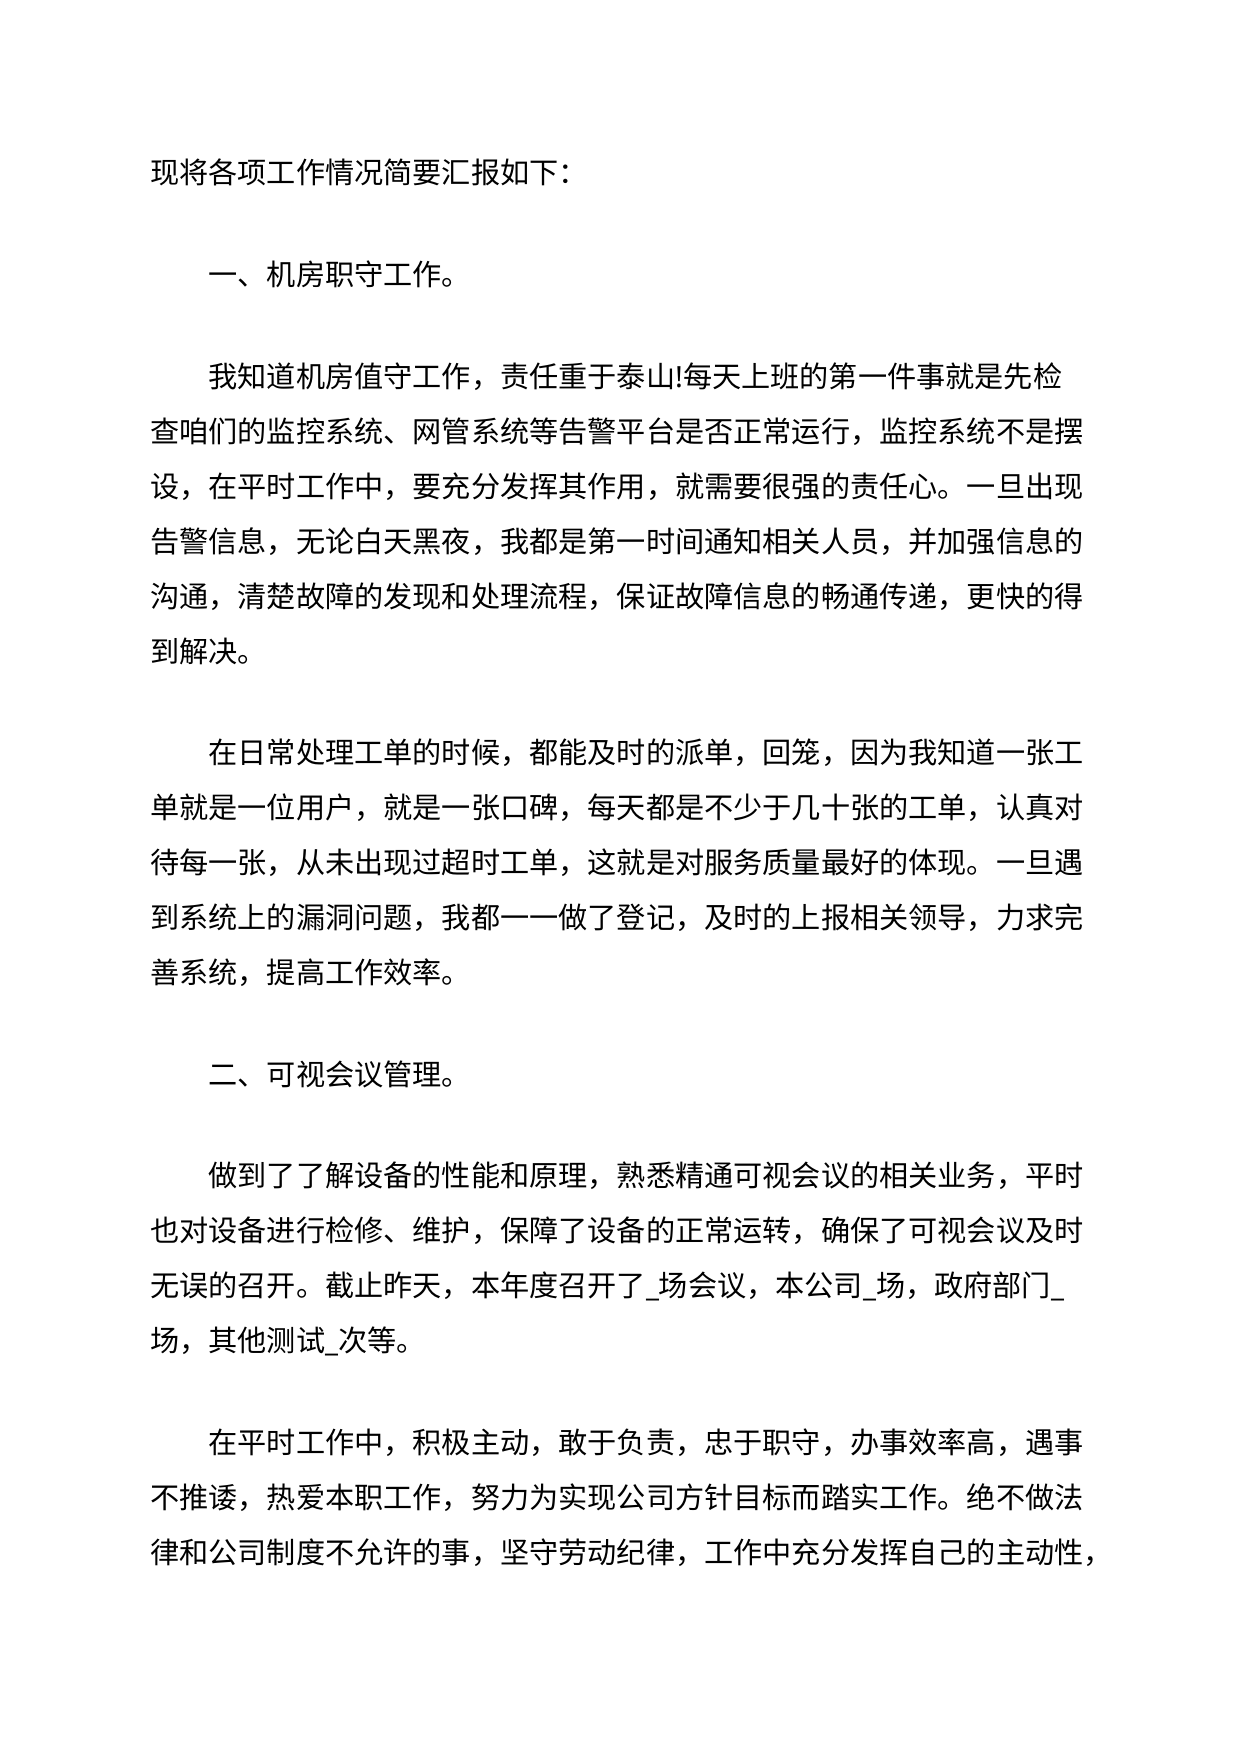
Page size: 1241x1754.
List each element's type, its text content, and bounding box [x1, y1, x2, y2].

text 二、可视会议管理。 [150, 1051, 1090, 1093]
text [150, 1420, 1090, 1572]
text 一、机房职守工作。 [150, 252, 1090, 294]
text 在日常处理工单的时候，都能及时的派单，回笼，因为我知道一张工单就是一位用户，就是一张口碑，每天都是不少于几十张的工单，认真对待每一张，从未出现过超时工单，这就是对服务质量最好的体现。一旦遇到系统上的漏洞问题，我都一一做了登记，及时的上报相关领导，力求完善系统，提高工作效率。 [150, 730, 1090, 992]
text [150, 150, 1090, 192]
text 做到了了解设备的性能和原理，熟悉精通可视会议的相关业务，平时也对设备进行检修、维护，保障了设备的正常运转，确保了可视会议及时无误的召开。截止昨天，本年度召开了_场会议，本公司_场，政府部门_场，其他测试_次等。 [150, 1153, 1090, 1360]
text 我知道机房值守工作，责任重于泰山!每天上班的第一件事就是先检查咱们的监控系统、网管系统等告警平台是否正常运行，监控系统不是摆设，在平时工作中，要充分发挥其作用，就需要很强的责任心。一旦出现告警信息，无论白天黑夜，我都是第一时间通知相关人员，并加强信息的沟通，清楚故障的发现和处理流程，保证故障信息的畅通传递，更快的得到解决。 [150, 353, 1090, 670]
